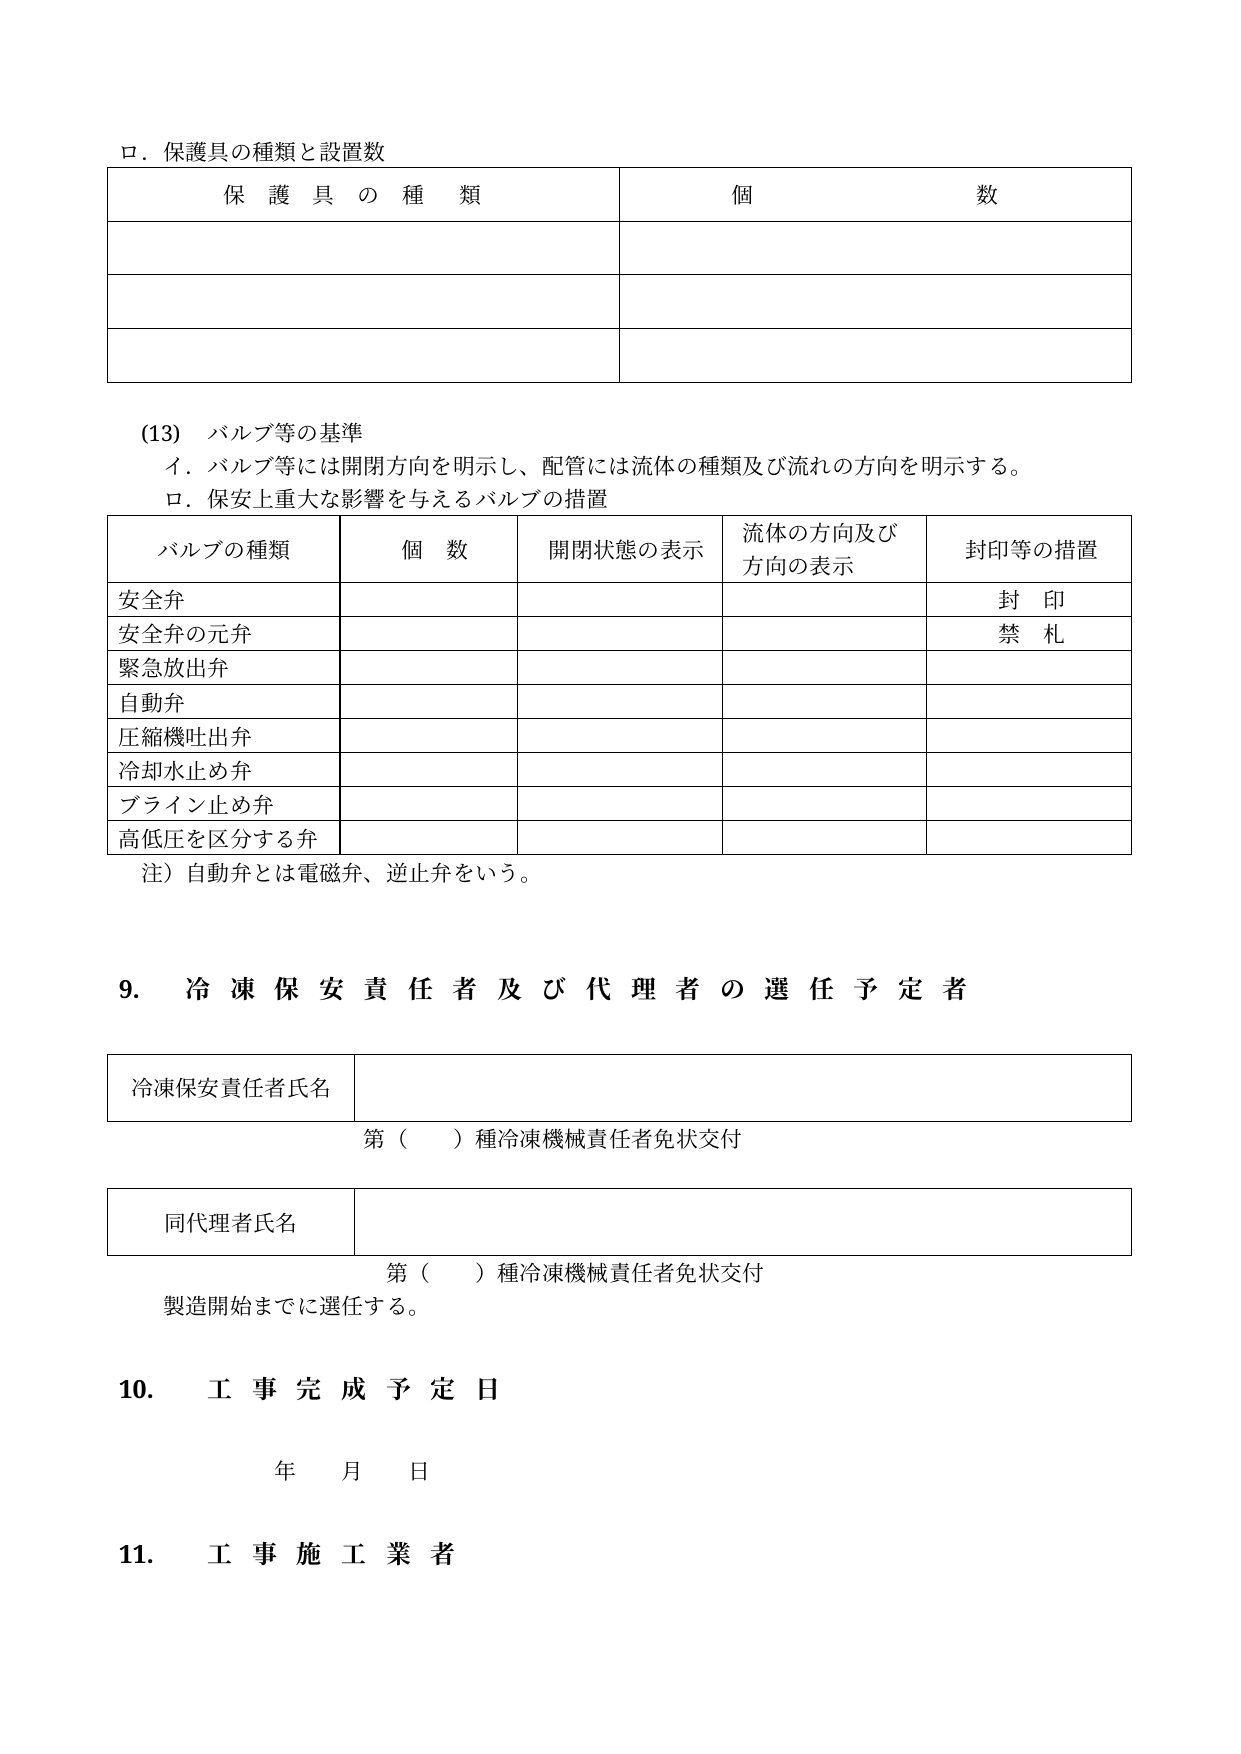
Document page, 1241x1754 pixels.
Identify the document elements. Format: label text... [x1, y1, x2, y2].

table_cell 封 印 [927, 583, 1131, 616]
table_cell [927, 821, 1131, 854]
table_cell [723, 617, 926, 650]
table_cell ブライン止め弁 [108, 787, 339, 820]
table_cell 安全弁の元弁 [108, 617, 339, 650]
table_cell [341, 685, 517, 718]
table_cell [518, 821, 722, 854]
table_cell [518, 787, 722, 820]
text 11. 工事施工業者 [118, 1520, 1122, 1586]
table_cell [927, 753, 1131, 786]
table_cell [341, 787, 517, 820]
table_cell [518, 685, 722, 718]
table_cell [108, 275, 619, 328]
table_cell [518, 651, 722, 684]
table_header 同代理者氏名 [108, 1189, 354, 1255]
table_cell [620, 222, 1131, 274]
text イ．バルブ等には開閉方向を明示し、配管には流体の種類及び流れの方向を明示する。 [118, 449, 1122, 482]
table_cell 圧縮機吐出弁 [108, 719, 339, 752]
table_cell [620, 275, 1131, 328]
table_cell [620, 329, 1131, 382]
table_cell [518, 753, 722, 786]
text 製造開始までに選任する。 [118, 1289, 1122, 1322]
table_cell [723, 787, 926, 820]
table_cell 自動弁 [108, 685, 339, 718]
text ロ．保護具の種類と設置数 [118, 134, 1122, 167]
table_cell [341, 583, 517, 616]
text 注）自動弁とは電磁弁、逆止弁をいう。 [118, 855, 1122, 888]
table_cell [518, 583, 722, 616]
table_cell [341, 753, 517, 786]
table_cell [723, 685, 926, 718]
table_cell [341, 617, 517, 650]
table_cell [341, 821, 517, 854]
table_cell 禁 札 [927, 617, 1131, 650]
text ロ．保安上重大な影響を与えるバルブの措置 [118, 482, 1122, 515]
text 第（ ）種冷凍機械責任者免状交付 [118, 1122, 1122, 1154]
table_header 個 数 [341, 516, 517, 582]
table_header 冷凍保安責任者氏名 [108, 1055, 354, 1121]
table_cell [723, 821, 926, 854]
table_cell [927, 719, 1131, 752]
table_cell 冷却水止め弁 [108, 753, 339, 786]
table_cell [518, 719, 722, 752]
table_cell [723, 753, 926, 786]
text 第（ ）種冷凍機械責任者免状交付 [118, 1256, 1122, 1289]
table_header 個数 [620, 168, 1131, 221]
table_cell [723, 719, 926, 752]
table_cell [927, 651, 1131, 684]
table_cell [927, 685, 1131, 718]
table_cell [108, 222, 619, 274]
table_cell 安全弁 [108, 583, 339, 616]
table_cell [927, 787, 1131, 820]
text 10. 工事完成予定日 [118, 1355, 1122, 1421]
table_header バルブの種類 [108, 516, 339, 582]
table_header [355, 1189, 1131, 1255]
table_header 保護具の種類 [108, 168, 619, 221]
table_header 開閉状態の表示 [518, 516, 722, 582]
table_cell 高低圧を区分する弁 [108, 821, 339, 854]
table_cell [518, 617, 722, 650]
table_header 流体の方向及び方向の表示 [723, 516, 926, 582]
text 年 月 日 [118, 1454, 1122, 1487]
text (13) バルブ等の基準 [118, 416, 1122, 449]
table_header 封印等の措置 [927, 516, 1131, 582]
table_cell [341, 651, 517, 684]
table_cell [723, 651, 926, 684]
table_cell [108, 329, 619, 382]
table_cell 緊急放出弁 [108, 651, 339, 684]
table_cell [341, 719, 517, 752]
text 9. 冷凍保安責任者及び代理者の選任予定者 [118, 954, 1122, 1020]
table_header [355, 1055, 1131, 1121]
table_cell [723, 583, 926, 616]
